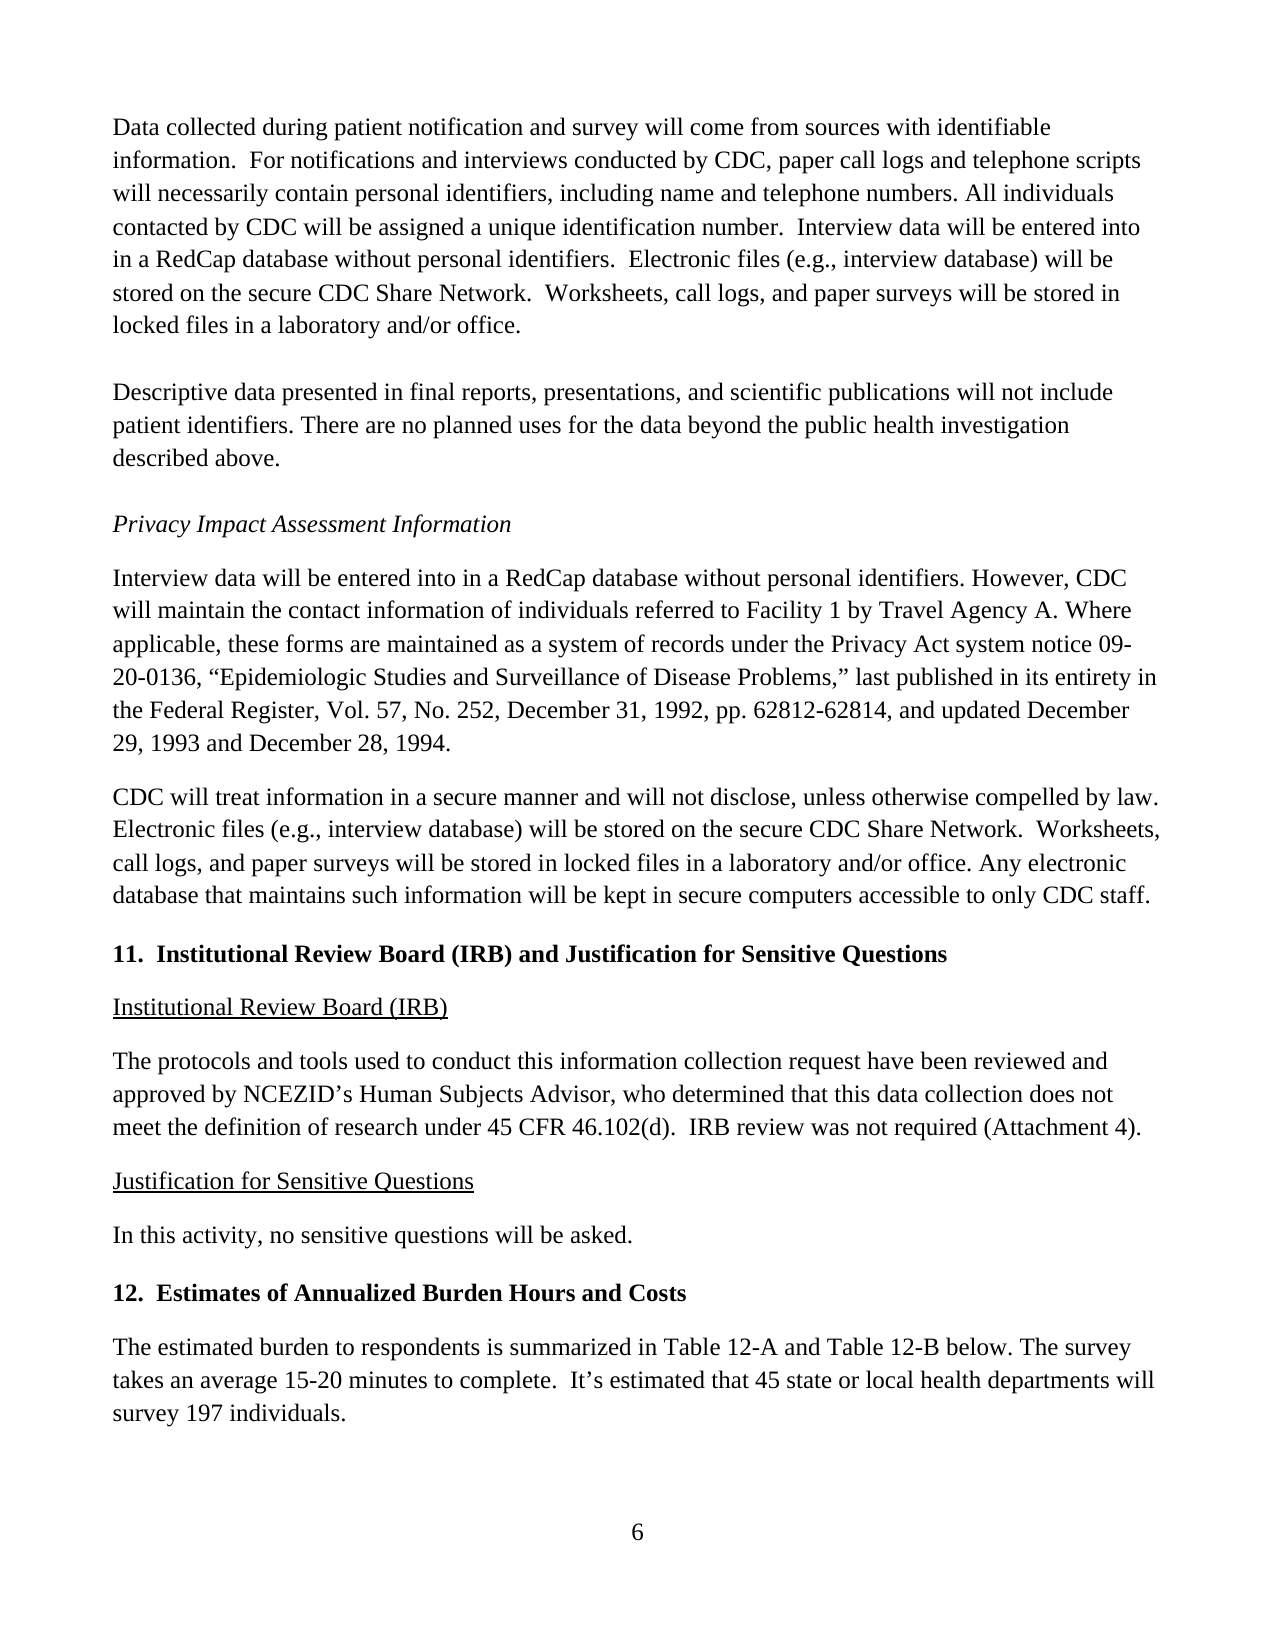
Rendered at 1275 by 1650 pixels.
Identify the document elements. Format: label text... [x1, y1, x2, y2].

text Justification for Sensitive Questions [112, 1166, 1162, 1195]
text Institutional Review Board (IRB) [112, 992, 1162, 1021]
subtitle 12. Estimates of Annualized Burden Hours and Costs [112, 1278, 1162, 1307]
text CDC will treat information in a secure manner and will not disclose, unless otherwise compelled by law. Electronic files (e.g., interview database) will be stored on the secure CDC Share Network. Worksheets, call logs, and paper surveys will be stored in locked files in a laboratory and/or office. Any electronic database that maintains such information will be kept in secure computers accessible to only CDC staff. [112, 782, 1162, 909]
subtitle 11. Institutional Review Board (IRB) and Justification for Sensitive Questions [112, 939, 1162, 967]
text The estimated burden to respondents is summarized in Table 12-A and Table 12-B below. The survey takes an average 15-20 minutes to complete. It’s estimated that 45 state or local health departments will survey 197 individuals. [112, 1332, 1162, 1427]
text The protocols and tools used to conduct this information collection request have been reviewed and approved by NCEZID’s Human Subjects Advisor, who determined that this data collection does not meet the definition of research under 45 CFR 46.102(d). IRB review was not required (Attachment 4). [112, 1046, 1162, 1141]
text Interview data will be entered into in a RedCap database without personal identifiers. However, CDC will maintain the contact information of individuals referred to Facility 1 by Travel Agency A. Where applicable, these forms are maintained as a system of records under the Privacy Act system notice 09-20-0136, “Epidemiologic Studies and Surveillance of Disease Problems,” last published in its entirety in the Federal Register, Vol. 57, No. 252, December 31, 1992, pp. 62812-62814, and updated December 29, 1993 and December 28, 1994. [112, 563, 1162, 756]
text Data collected during patient notification and survey will come from sources with identifiable information. For notifications and interviews conducted by CDC, paper call logs and telephone scripts will necessarily contain personal identifiers, including name and telephone numbers. All individuals contacted by CDC will be assigned a unique identification number. Interview data will be entered into in a RedCap database without personal identifiers. Electronic files (e.g., interview database) will be stored on the secure CDC Share Network. Worksheets, call logs, and paper surveys will be stored in locked files in a laboratory and/or office. [112, 112, 1162, 339]
text In this activity, no sensitive questions will be asked. [112, 1220, 1162, 1249]
text Descriptive data presented in final reports, presentations, and scientific publications will not include patient identifiers. There are no planned uses for the data beyond the public health investigation described above. [112, 377, 1162, 471]
text Privacy Impact Assessment Information [112, 509, 1162, 537]
